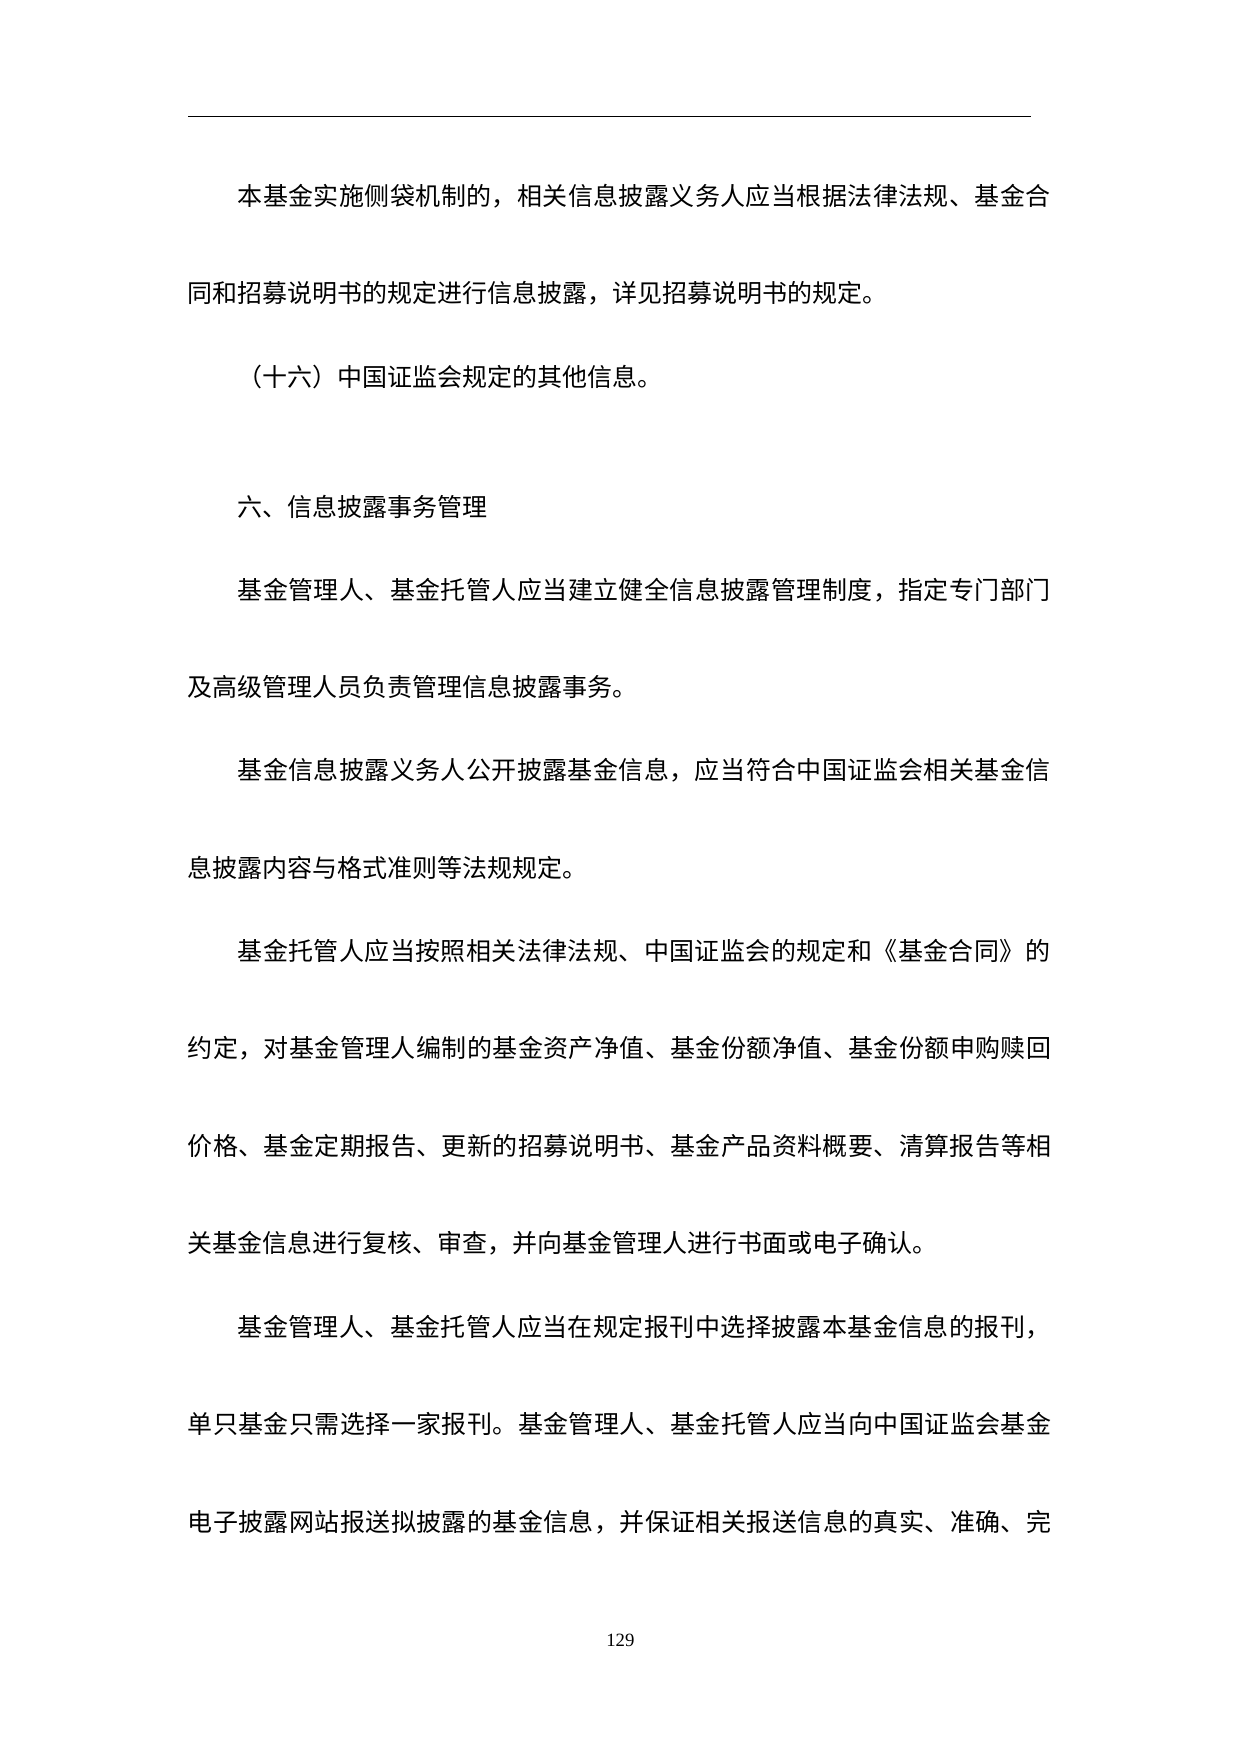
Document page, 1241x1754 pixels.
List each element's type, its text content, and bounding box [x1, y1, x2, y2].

text 基金托管人应当按照相关法律法规、中国证监会的规定和《基金合同》的约定，对基金管理人编制的基金资产净值、基金份额净值、基金份额申购赎回价格、基金定期报告、更新的招募说明书、基金产品资料概要、清算报告等相关基金信息进行复核、审查，并向基金管理人进行书面或电子确认。 [187, 917, 1053, 1274]
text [187, 1293, 1053, 1553]
text 本基金实施侧袋机制的，相关信息披露义务人应当根据法律法规、基金合同和招募说明书的规定进行信息披露，详见招募说明书的规定。 [187, 162, 1053, 324]
text （十六）中国证监会规定的其他信息。 [187, 343, 1053, 408]
text 六、信息披露事务管理 [187, 473, 1053, 538]
text 基金管理人、基金托管人应当建立健全信息披露管理制度，指定专门部门及高级管理人员负责管理信息披露事务。 [187, 556, 1053, 718]
text 基金信息披露义务人公开披露基金信息，应当符合中国证监会相关基金信息披露内容与格式准则等法规规定。 [187, 736, 1053, 899]
